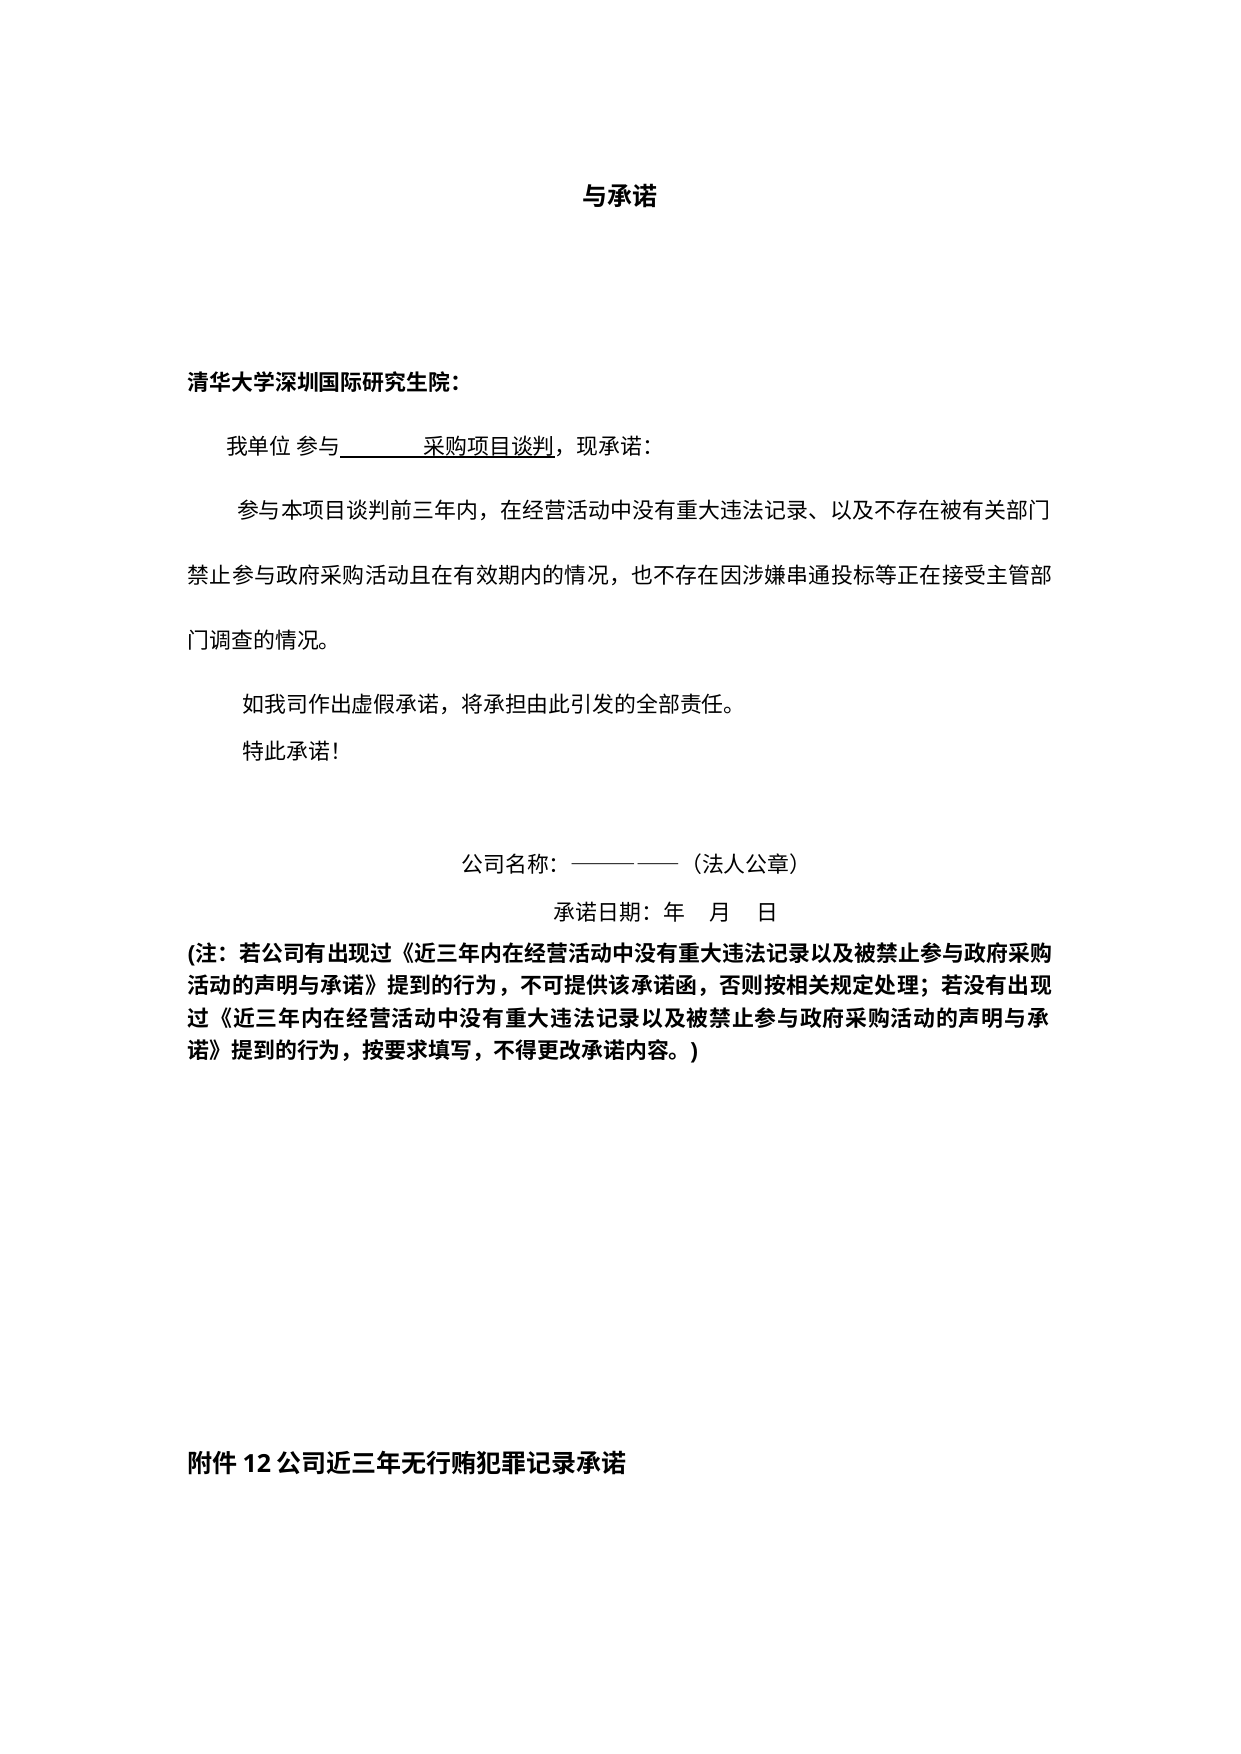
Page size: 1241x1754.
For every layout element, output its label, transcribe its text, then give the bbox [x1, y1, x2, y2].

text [187, 162, 1053, 227]
text 清华大学深圳国际研究生院： [187, 364, 1053, 397]
text 公司名称：—————（法人公章） [187, 847, 960, 879]
text 承诺日期：年 月 日 [187, 895, 1053, 927]
text 附件12公司近三年无行贿犯罪记录承诺 [187, 1443, 1053, 1480]
text 参与本项目谈判前三年内，在经营活动中没有重大违法记录、以及不存在被有关部门禁止参与政府采购活动且在有效期内的情况，也不存在因涉嫌串通投标等正在接受主管部门调查的情况。 [187, 492, 1053, 655]
text 我单位 参与 采购项目谈判，现承诺： [187, 428, 1053, 461]
text (注：若公司有出现过《近三年内在经营活动中没有重大违法记录以及被禁止参与政府采购活动的声明与承诺》提到的行为，不可提供该承诺函，否则按相关规定处理；若没有出现过《近三年内在经营活动中没有重大违法记录以及被禁止参与政府采购活动的声明与承诺》提到的行为，按要求填写，不得更改承诺内容。) [187, 935, 1053, 1065]
text 如我司作出虚假承诺，将承担由此引发的全部责任。 [187, 687, 1053, 718]
text 特此承诺！ [187, 734, 1053, 766]
